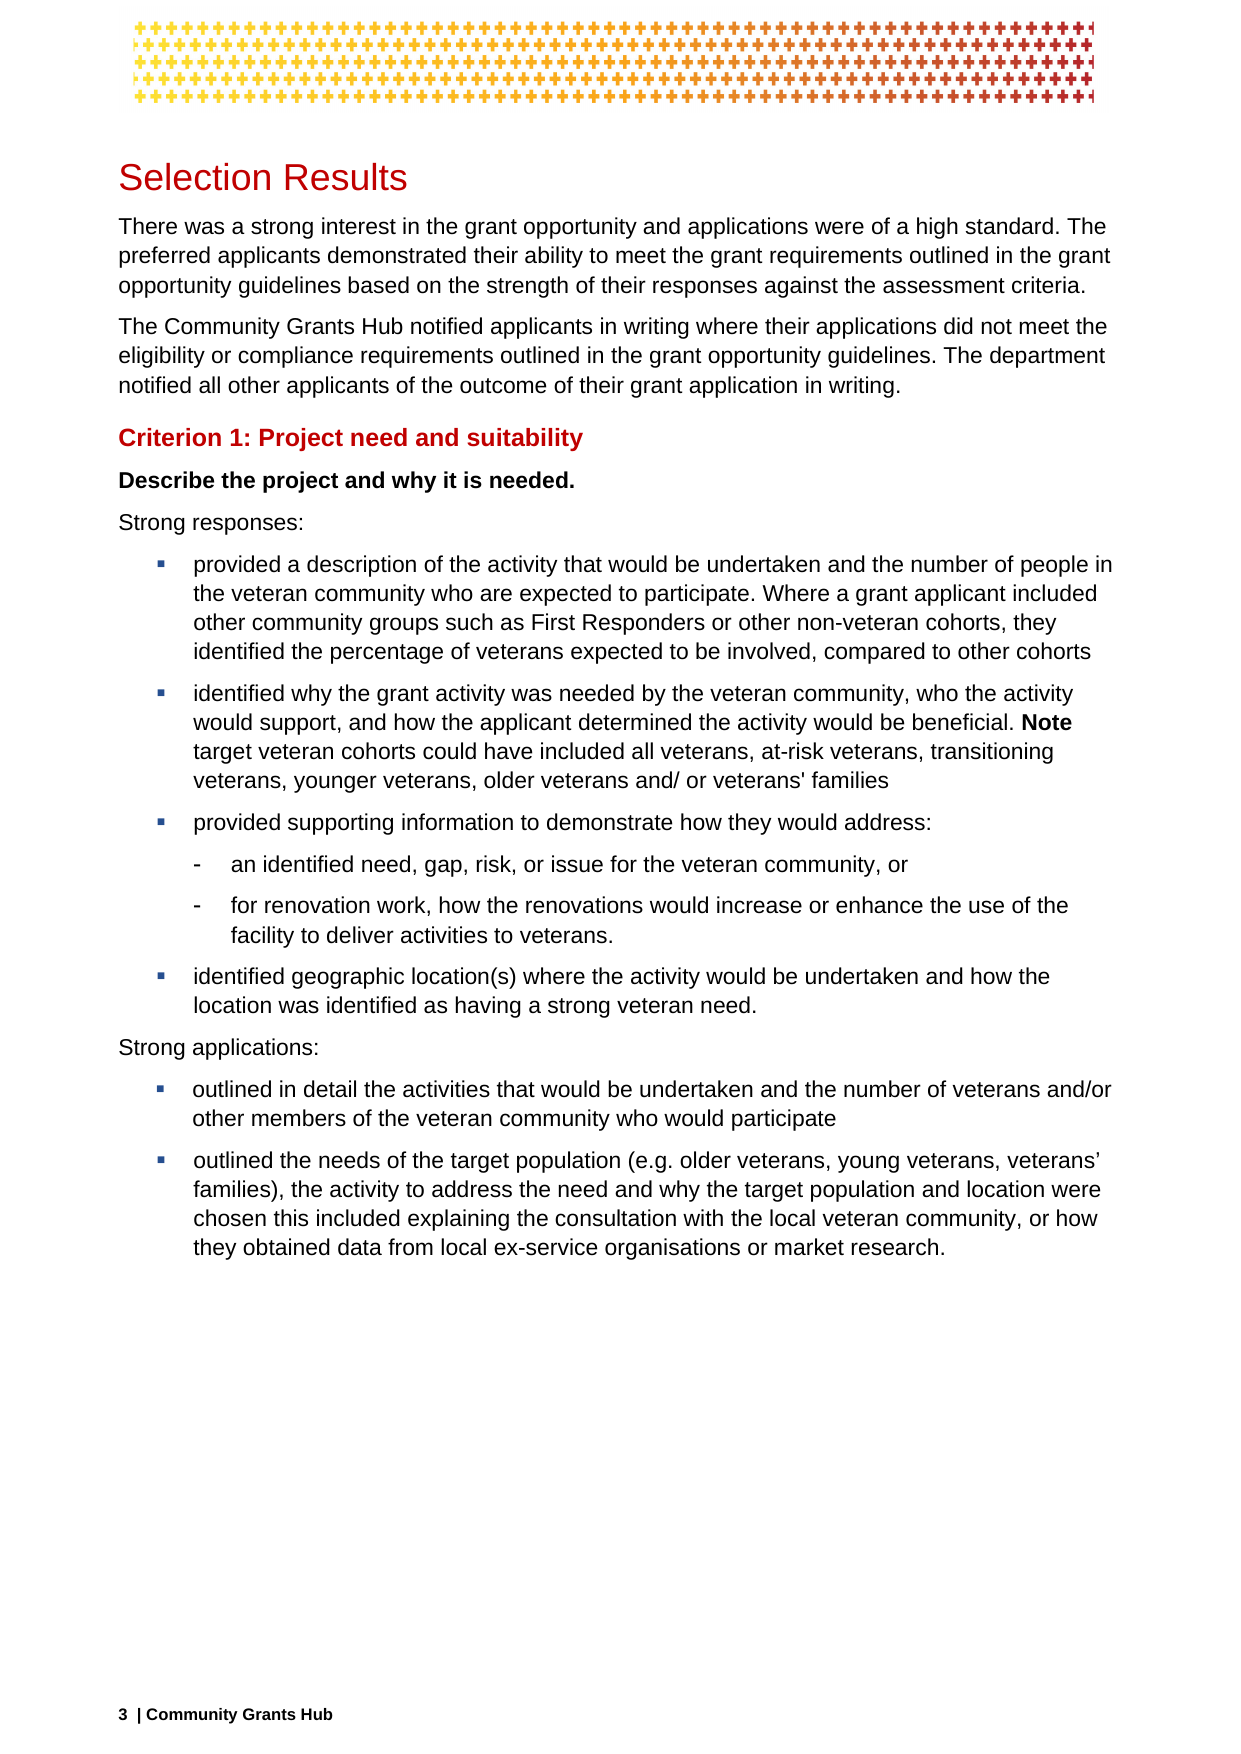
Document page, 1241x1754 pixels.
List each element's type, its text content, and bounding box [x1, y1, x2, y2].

text Strong applications: [118, 1031, 1122, 1061]
list an identified need, gap, risk, or issue for the veteran community, or [193, 848, 1122, 877]
subtitle Criterion 1: Project need and suitability [118, 423, 1122, 452]
picture [118, 6, 1109, 113]
subtitle Selection Results [118, 155, 1122, 198]
text The Community Grants Hub notified applicants in writing where their applications did not meet the eligibility or compliance requirements outlined in the grant opportunity guidelines. The department notified all other applicants of the outcome of their grant application in writing. [118, 311, 1122, 398]
text There was a strong interest in the grant opportunity and applications were of a high standard. The preferred applicants demonstrated their ability to meet the grant requirements outlined in the grant opportunity guidelines based on the strength of their responses against the assessment criteria. [118, 211, 1122, 298]
list outlined in detail the activities that would be undertaken and the number of veterans and/or other members of the veteran community who would participate [155, 1073, 1122, 1131]
list identified why the grant activity was needed by the veteran community, who the activity would support, and how the applicant determined the activity would be beneficial. Note target veteran cohorts could have included all veterans, at-risk veterans, transitioning veterans, younger veterans, older veterans and/ or veterans' families [156, 677, 1122, 794]
list identified geographic location(s) where the activity would be undertaken and how the location was identified as having a strong veteran need. [156, 961, 1122, 1019]
text Strong responses: [118, 506, 1122, 536]
text Describe the project and why it is needed. [118, 465, 1122, 494]
list provided a description of the activity that would be undertaken and the number of people in the veteran community who are expected to participate. Where a grant applicant included other community groups such as First Responders or other non-veteran cohorts, they identified the percentage of veterans expected to be involved, compared to other cohorts [156, 548, 1122, 665]
list outlined the needs of the target population (e.g. older veterans, young veterans, veterans’ families), the activity to address the need and why the target population and location were chosen this included explaining the consultation with the local veteran community, or how they obtained data from local ex-service organisations or market research. [156, 1144, 1122, 1261]
list for renovation work, how the renovations would increase or enhance the use of the facility to deliver activities to veterans. [193, 890, 1122, 948]
list provided supporting information to demonstrate how they would address: [156, 806, 1122, 836]
